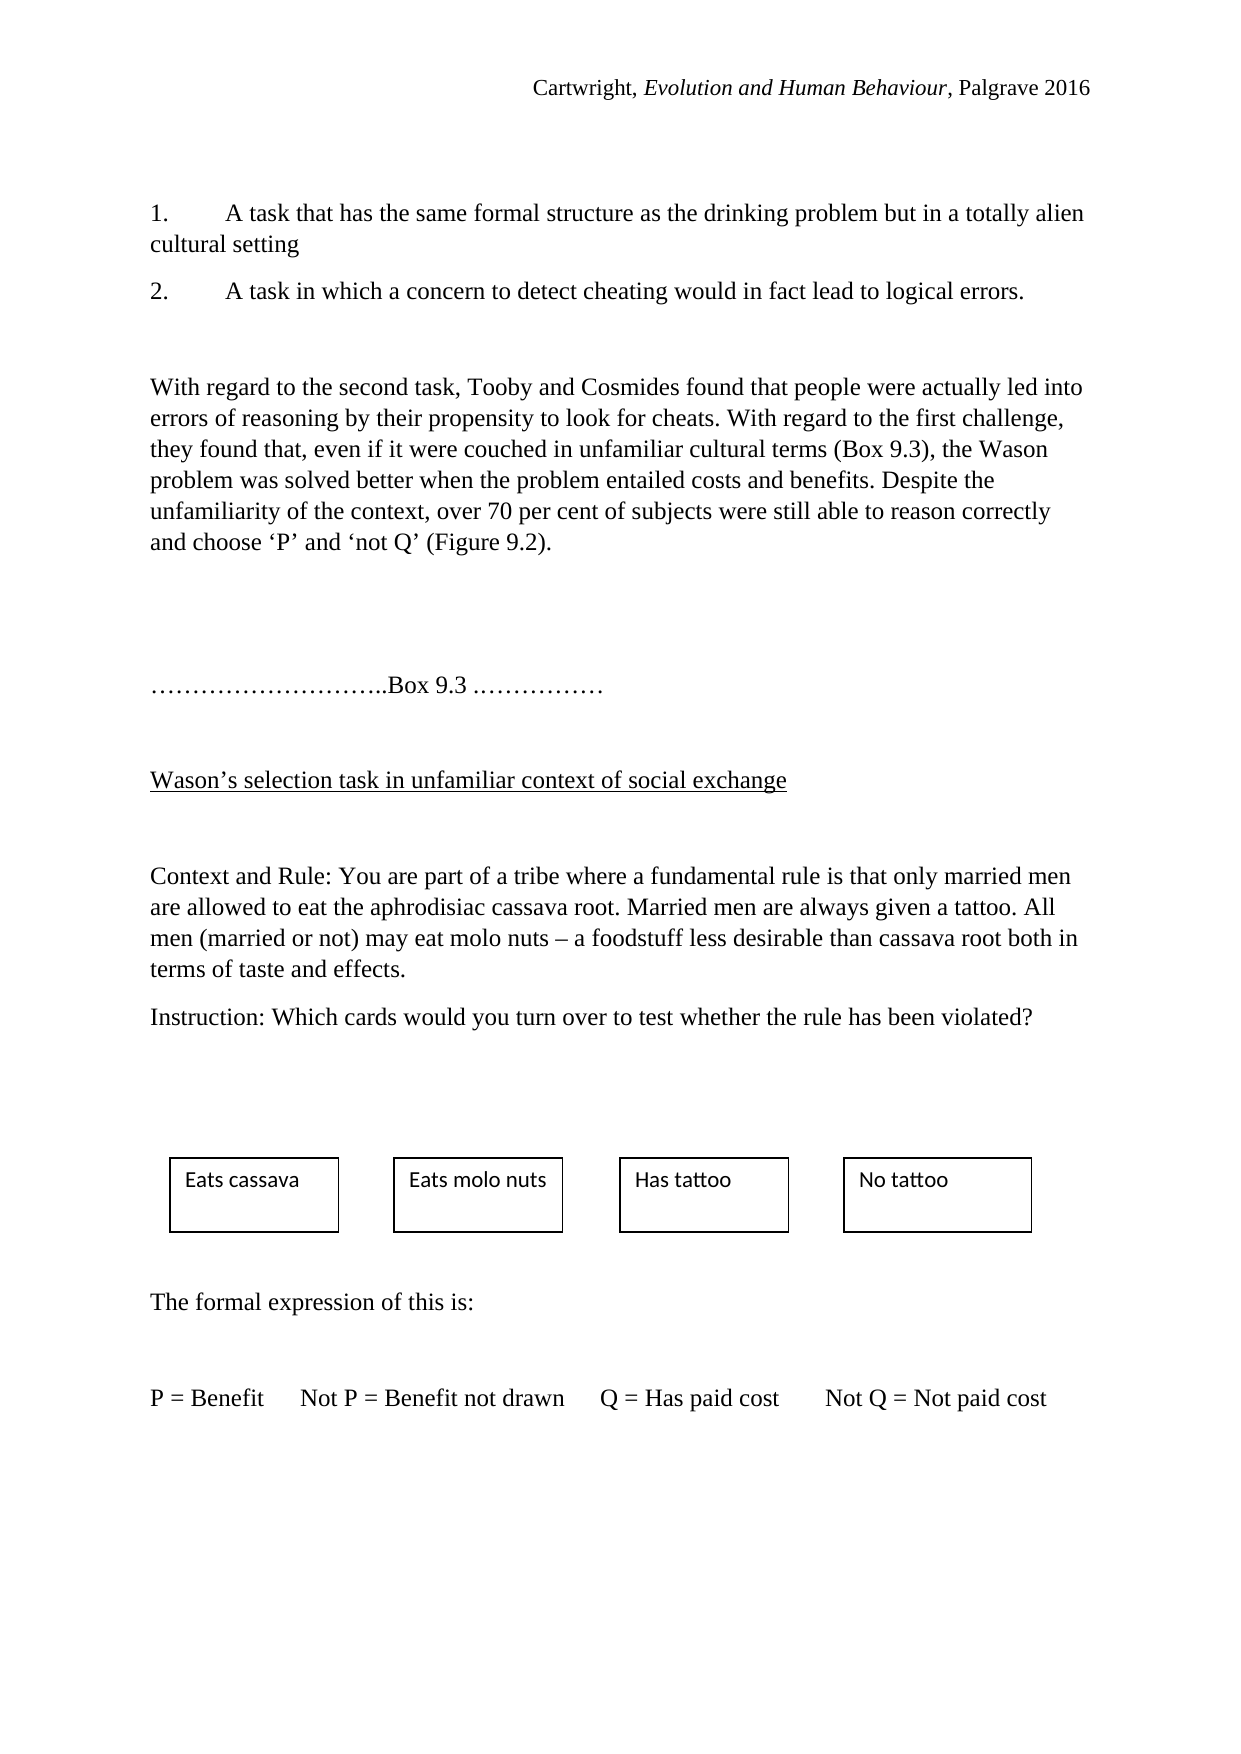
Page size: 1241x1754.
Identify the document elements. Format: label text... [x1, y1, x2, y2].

text With regard to the second task, Tooby and Cosmides found that people were actually led into errors of reasoning by their propensity to look for cheats. With regard to the first challenge, they found that, even if it were couched in unfamiliar cultural terms (Box 9.3), the Wason problem was solved better when the problem entailed costs and benefits. Despite the unfamiliarity of the context, over 70 per cent of subjects were still able to reason correctly and choose ‘P’ and ‘not Q’ (Figure 9.2). [150, 372, 1090, 556]
text 2. A task in which a concern to detect cheating would in fact lead to logical errors. [150, 276, 1090, 305]
text 1. A task that has the same formal structure as the drinking problem but in a totally alien cultural setting [150, 198, 1090, 257]
text The formal expression of this is: [150, 1287, 1090, 1316]
text ………………………..Box 9.3 .…………… [150, 670, 1090, 699]
text P = Benefit Not P = Benefit not drawn Q = Has paid cost Not Q = Not paid cost [150, 1383, 1090, 1412]
text Context and Rule: You are part of a tribe where a fundamental rule is that only married men are allowed to eat the aphrodisiac cassava root. Married men are always given a tattoo. All men (married or not) may eat molo nuts – a foodstuff less desirable than cassava root both in terms of taste and effects. [150, 861, 1090, 983]
text Wason’s selection task in unfamiliar context of social exchange [150, 766, 1090, 794]
text Instruction: Which cards would you turn over to test whether the rule has been violated? [150, 1002, 1090, 1031]
